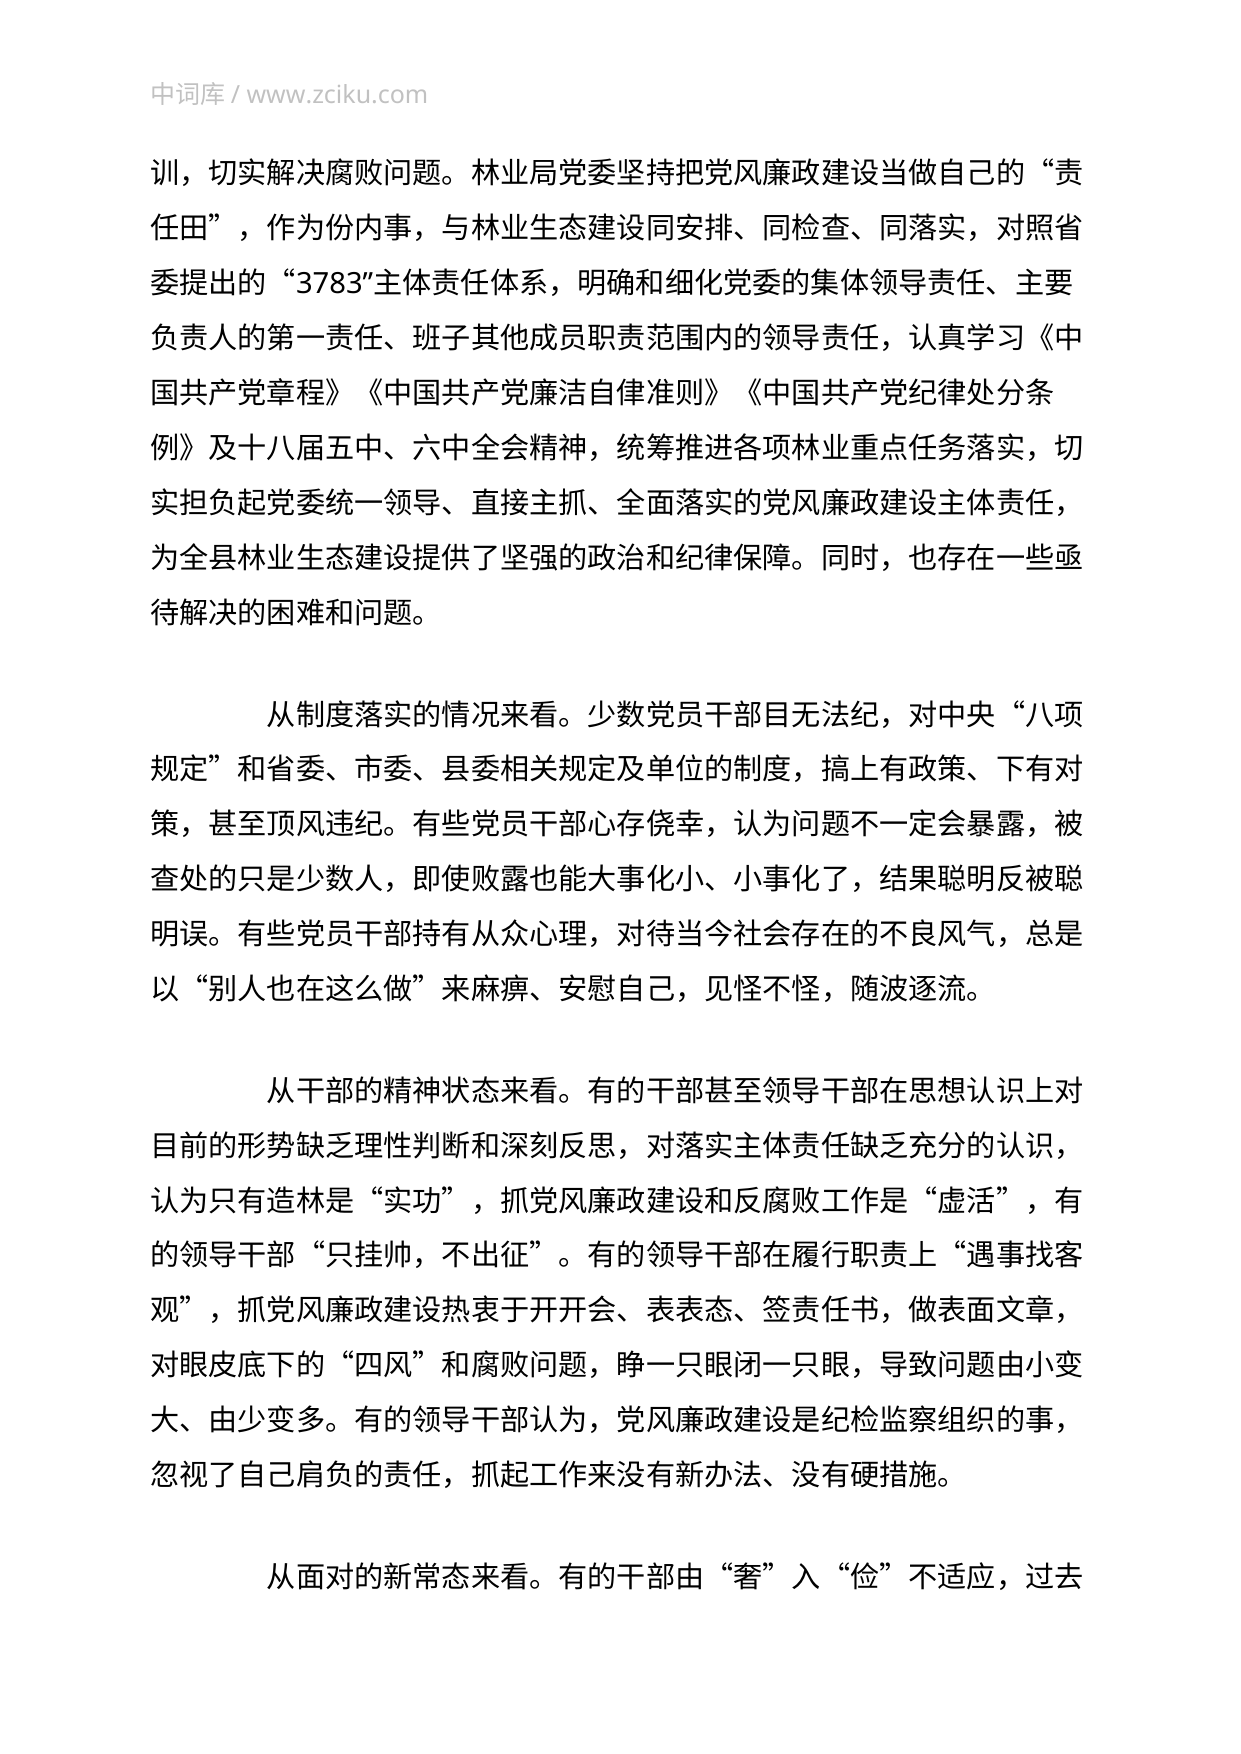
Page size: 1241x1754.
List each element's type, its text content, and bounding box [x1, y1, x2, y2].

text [150, 1553, 1090, 1596]
text 从制度落实的情况来看。少数党员干部目无法纪，对中央“八项规定”和省委、市委、县委相关规定及单位的制度，搞上有政策、下有对策，甚至顶风违纪。有些党员干部心存侥幸，认为问题不一定会暴露，被查处的只是少数人，即使败露也能大事化小、小事化了，结果聪明反被聪明误。有些党员干部持有从众心理，对待当今社会存在的不良风气，总是以“别人也在这么做”来麻痹、安慰自己，见怪不怪，随波逐流。 [150, 691, 1090, 1008]
text 从干部的精神状态来看。有的干部甚至领导干部在思想认识上对目前的形势缺乏理性判断和深刻反思，对落实主体责任缺乏充分的认识，认为只有造林是“实功”，抓党风廉政建设和反腐败工作是“虚活”，有的领导干部“只挂帅，不出征”。有的领导干部在履行职责上“遇事找客观”，抓党风廉政建设热衷于开开会、表表态、签责任书，做表面文章，对眼皮底下的“四风”和腐败问题，睁一只眼闭一只眼，导致问题由小变大、由少变多。有的领导干部认为，党风廉政建设是纪检监察组织的事，忽视了自己肩负的责任，抓起工作来没有新办法、没有硬措施。 [150, 1067, 1090, 1494]
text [150, 150, 1090, 632]
